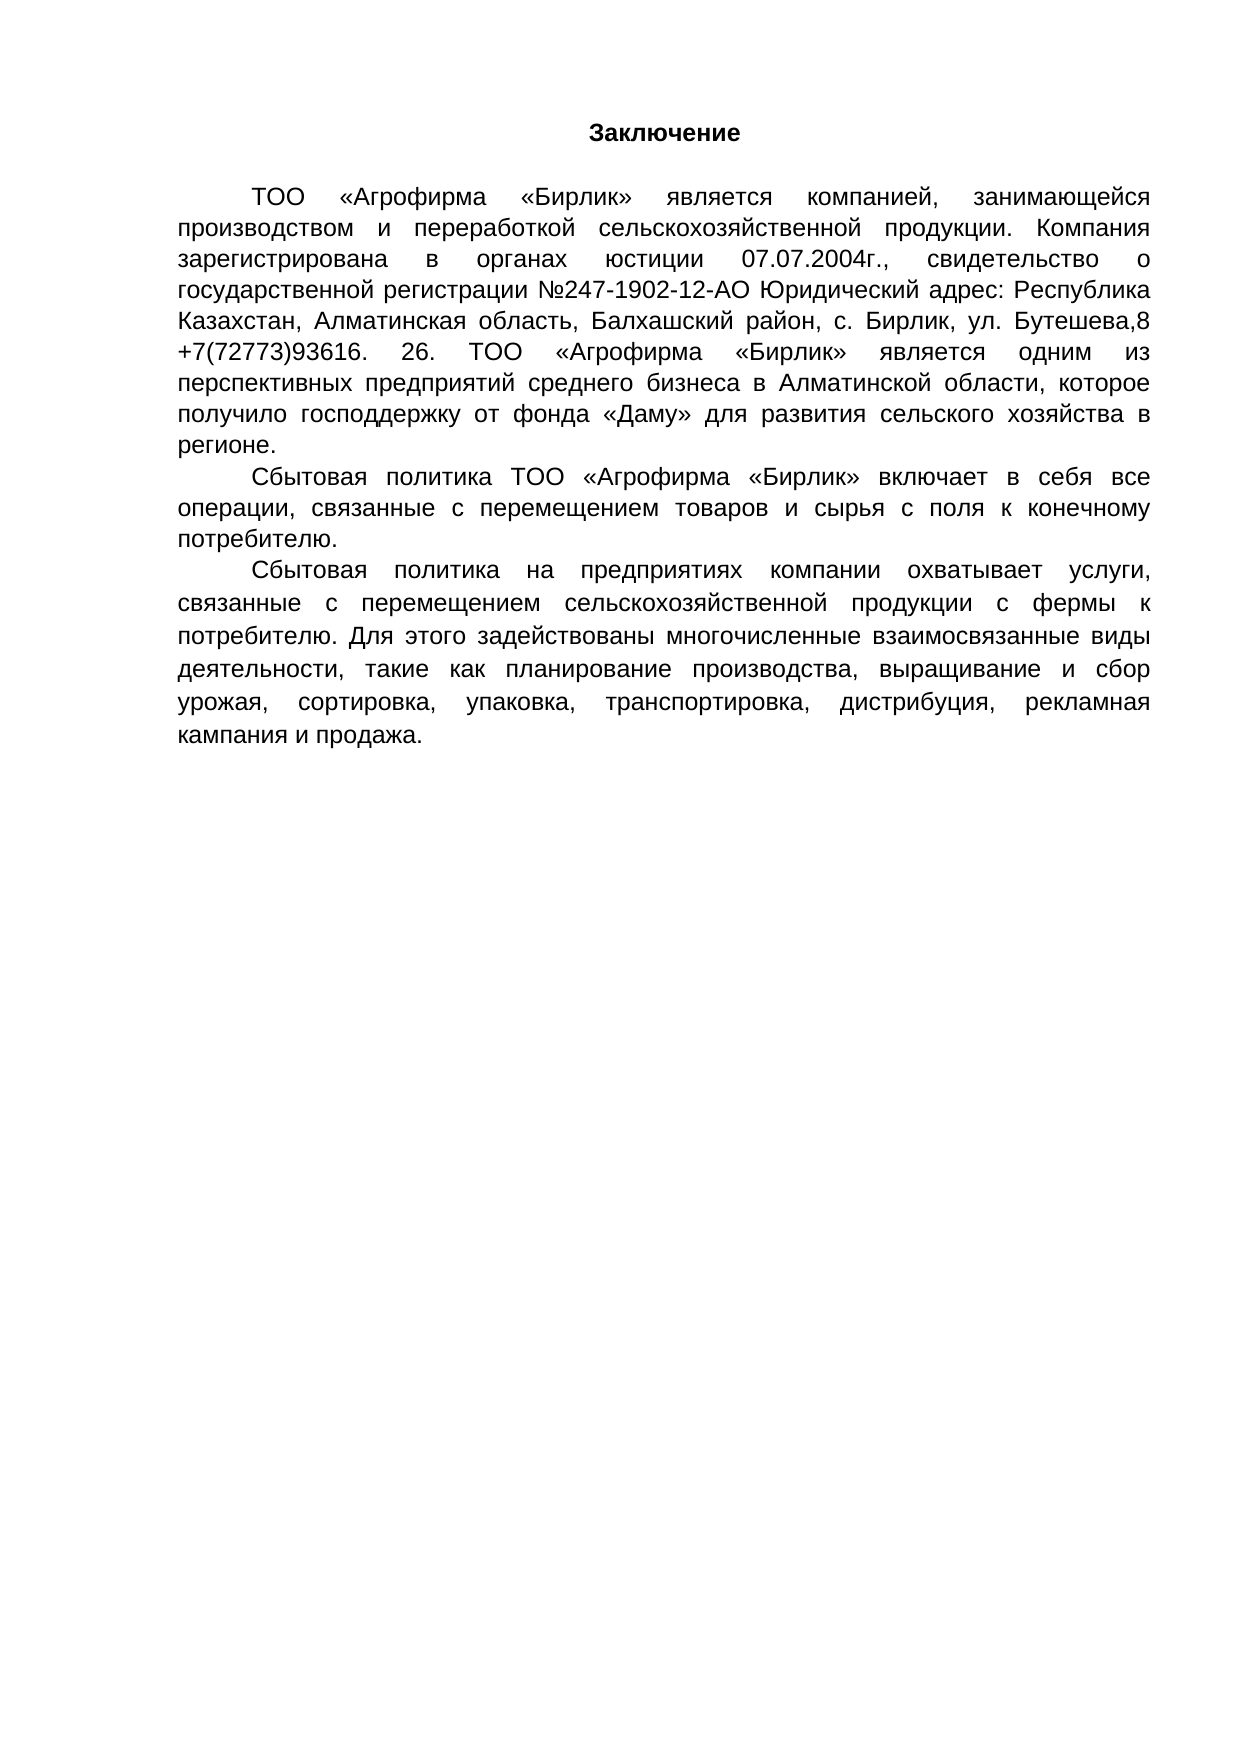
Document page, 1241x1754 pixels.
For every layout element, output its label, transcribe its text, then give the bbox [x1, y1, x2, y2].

text ТОО «Агрофирма «Бирлик» является компанией, занимающейся производством и переработкой сельскохозяйственной продукции. Компания зарегистрирована в органах юстиции 07.07.2004г., свидетельство о государственной регистрации №247-1902-12-АО Юридический адрес: Республика Казахстан, Алматинская область, Балхашский район, с. Бирлик, ул. Бутешева,8 +7(72773)93616. 26. ТОО «Агрофирма «Бирлик» является одним из перспективных предприятий среднего бизнеса в Алматинской области, которое получило господдержку от фонда «Даму» для развития сельского хозяйства в регионе. [177, 182, 1152, 459]
text Сбытовая политика ТОО «Агрофирма «Бирлик» включает в себя все операции, связанные с перемещением товаров и сырья с поля к конечному потребителю. [177, 462, 1152, 552]
text Сбытовая политика на предприятиях компании охватывает услуги, связанные с перемещением сельскохозяйственной продукции с фермы к потребителю. Для этого задействованы многочисленные взаимосвязанные виды деятельности, такие как планирование производства, выращивание и сбор урожая, сортировка, упаковка, транспортировка, дистрибуция, рекламная кампания и продажа. [177, 555, 1152, 748]
text Заключение [177, 118, 1152, 147]
